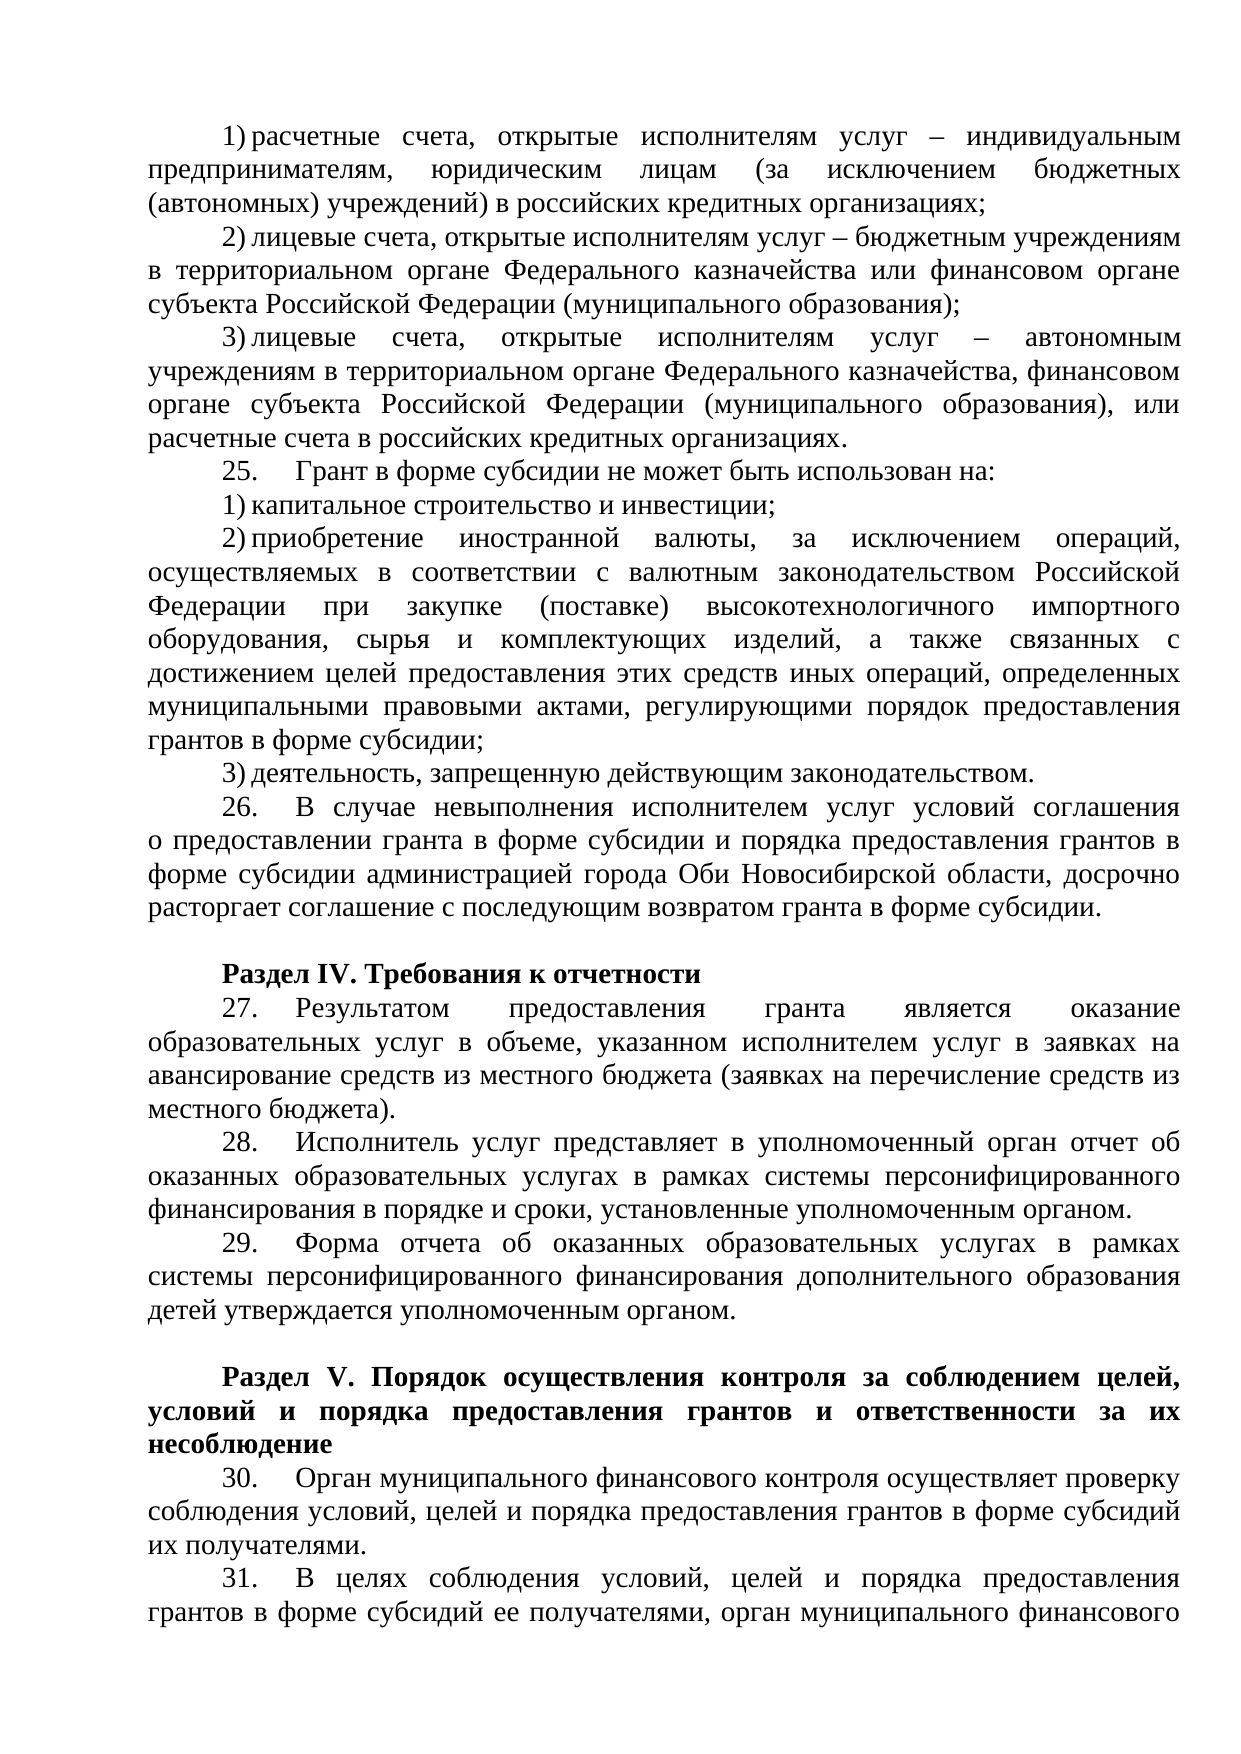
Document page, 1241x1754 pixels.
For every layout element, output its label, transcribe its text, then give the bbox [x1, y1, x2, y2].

list Форма отчета об оказанных образовательных услугах в рамках системы персонифицированного финансирования дополнительного образования детей утверждается уполномоченным органом. [148, 1225, 1181, 1326]
list лицевые счета, открытые исполнителям услуг – бюджетным учреждениям в территориальном органе Федерального казначейства или финансовом органе субъекта Российской Федерации (муниципального образования); [148, 219, 1181, 319]
list расчетные счета, открытые исполнителям услуг – индивидуальным предпринимателям, юридическим лицам (за исключением бюджетных (автономных) учреждений) в российских кредитных организациях; [148, 118, 1181, 219]
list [148, 1560, 1181, 1627]
list Исполнитель услуг представляет в уполномоченный орган отчет об оказанных образовательных услугах в рамках системы персонифицированного финансирования в порядке и сроки, установленные уполномоченным органом. [148, 1124, 1181, 1225]
text Раздел IV. Требования к отчетности [148, 957, 1181, 990]
list Результатом предоставления гранта является оказание образовательных услуг в объеме, указанном исполнителем услуг в заявках на авансирование средств из местного бюджета (заявках на перечисление средств из местного бюджета). [148, 990, 1181, 1124]
list Грант в форме субсидии не может быть использован на: [148, 453, 1181, 487]
list В случае невыполнения исполнителем услуг условий соглашения о предоставлении гранта в форме субсидии и порядка предоставления грантов в форме субсидии администрацией города Оби Новосибирской области, досрочно расторгает соглашение с последующим возвратом гранта в форме субсидии. [148, 789, 1181, 923]
list приобретение иностранной валюты, за исключением операций, осуществляемых в соответствии с валютным законодательством Российской Федерации при закупке (поставке) высокотехнологичного импортного оборудования, сырья и комплектующих изделий, а также связанных с достижением целей предоставления этих средств иных операций, определенных муниципальными правовыми актами, регулирующими порядок предоставления грантов в форме субсидии; [148, 521, 1181, 755]
text Раздел V. Порядок осуществления контроля за соблюдением целей, условий и порядка предоставления грантов и ответственности за их несоблюдение [148, 1359, 1181, 1460]
list лицевые счета, открытые исполнителям услуг – автономным учреждениям в территориальном органе Федерального казначейства, финансовом органе субъекта Российской Федерации (муниципального образования), или расчетные счета в российских кредитных организациях. [148, 319, 1181, 453]
list деятельность, запрещенную действующим законодательством. [148, 755, 1181, 789]
list капитальное строительство и инвестиции; [148, 487, 1181, 521]
list Орган муниципального финансового контроля осуществляет проверку соблюдения условий, целей и порядка предоставления грантов в форме субсидий их получателями. [148, 1460, 1181, 1560]
